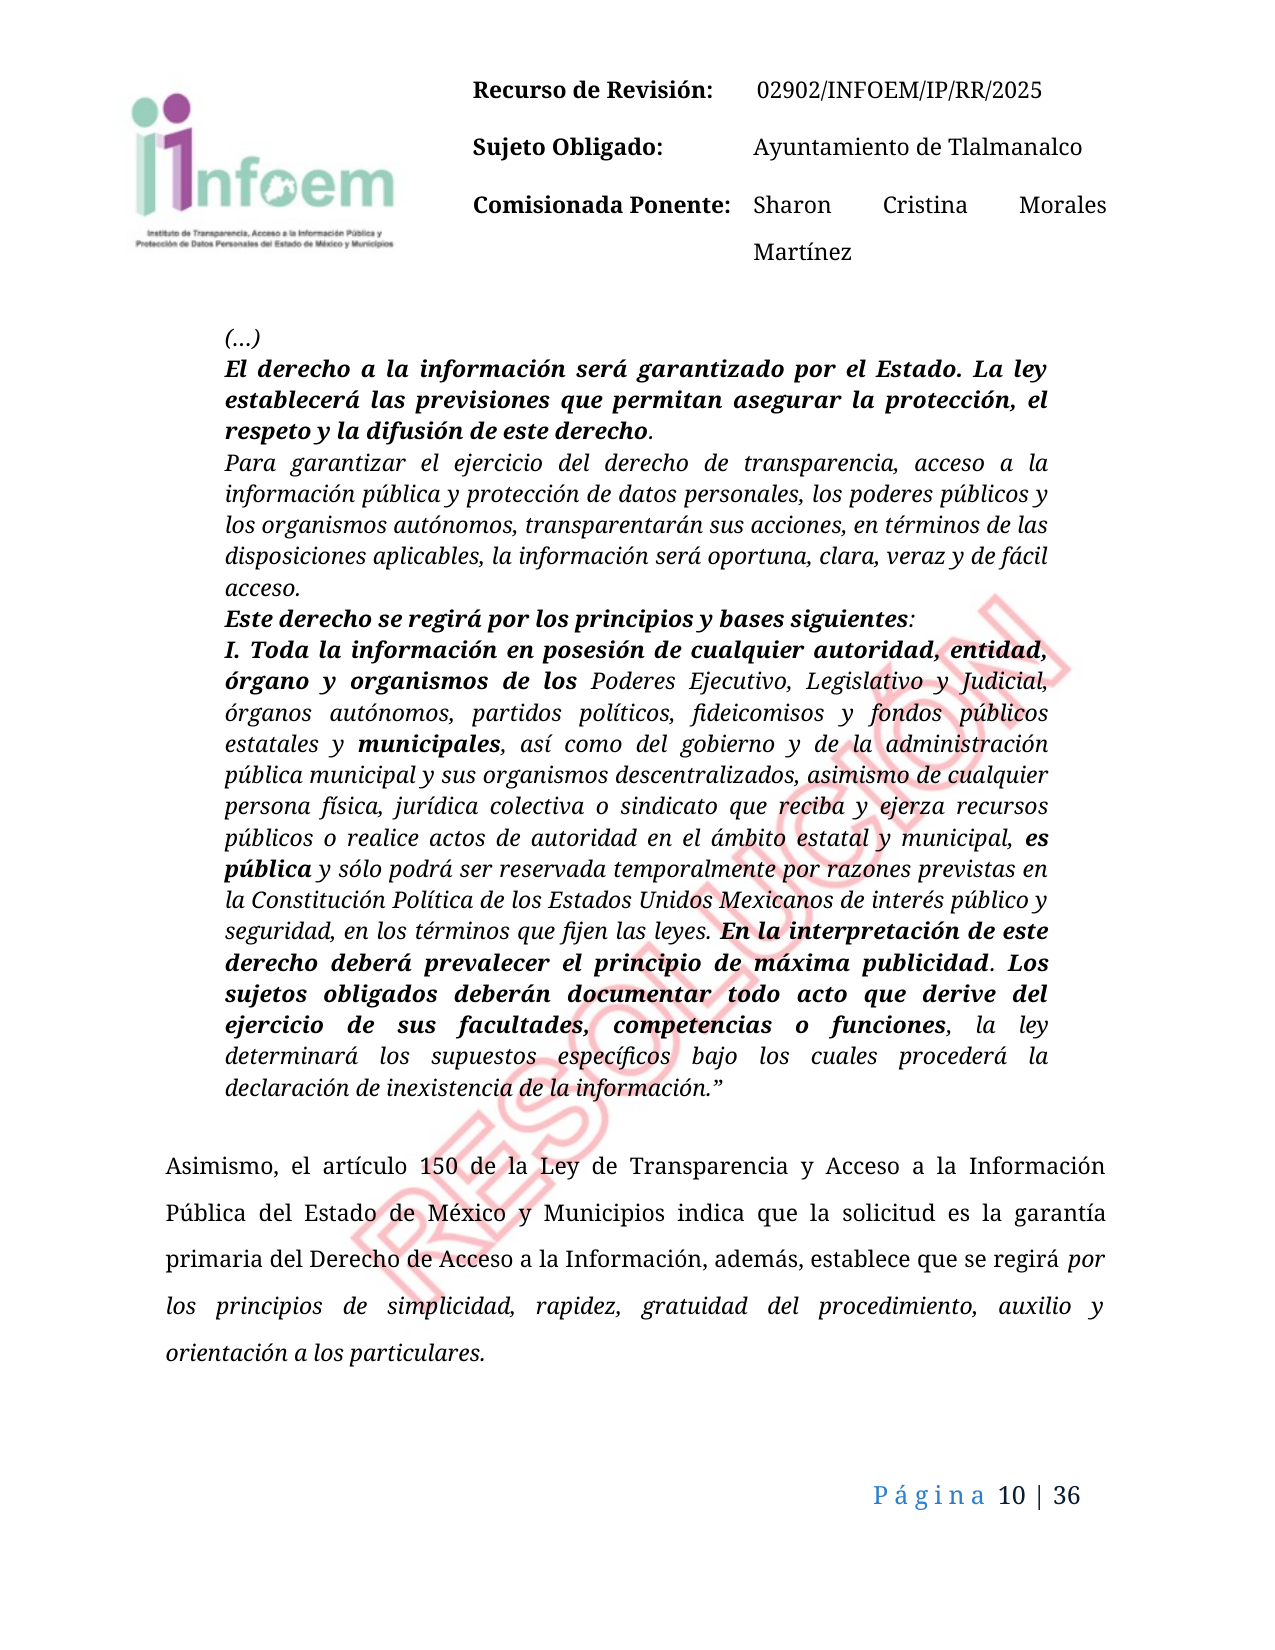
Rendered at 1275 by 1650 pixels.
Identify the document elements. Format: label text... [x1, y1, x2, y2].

text Este derecho se regirá por los principios y bases siguientes: [224, 603, 1051, 634]
text I. Toda la información en posesión de cualquier autoridad, entidad, órgano y organismos de los Poderes Ejecutivo, Legislativo y Judicial, órganos autónomos, partidos políticos, fideicomisos y fondos públicos estatales y municipales, así como del gobierno y de la administración pública municipal y sus organismos descentralizados, asimismo de cualquier persona física, jurídica colectiva o sindicato que reciba y ejerza recursos públicos o realice actos de autoridad en el ámbito estatal y municipal, es pública y sólo podrá ser reservada temporalmente por razones previstas en la Constitución Política de los Estados Unidos Mexicanos de interés público y seguridad, en los términos que fijen las leyes. En la interpretación de este derecho deberá prevalecer el principio de máxima publicidad. Los sujetos obligados deberán documentar todo acto que derive del ejercicio de sus facultades, competencias o funciones, la ley determinará los supuestos específicos bajo los cuales procederá la declaración de inexistencia de la información.” [224, 634, 1051, 1103]
text Asimismo, el artículo 150 de la Ley de Transparencia y Acceso a la Información Pública del Estado de México y Municipios indica que la solicitud es la garantía primaria del Derecho de Acceso a la Información, además, establece que se regirá por los principios de simplicidad, rapidez, gratuidad del procedimiento, auxilio y orientación a los particulares. [165, 1149, 1107, 1368]
text Para garantizar el ejercicio del derecho de transparencia, acceso a la información pública y protección de datos personales, los poderes públicos y los organismos autónomos, transparentarán sus acciones, en términos de las disposiciones aplicables, la información será oportuna, clara, veraz y de fácil acceso. [224, 446, 1051, 603]
picture [2, 29, 1275, 1650]
text El derecho a la información será garantizado por el Estado. La ley establecerá las previsiones que permitan asegurar la protección, el respeto y la difusión de este derecho. [224, 353, 1051, 446]
text (…) [224, 321, 1051, 353]
